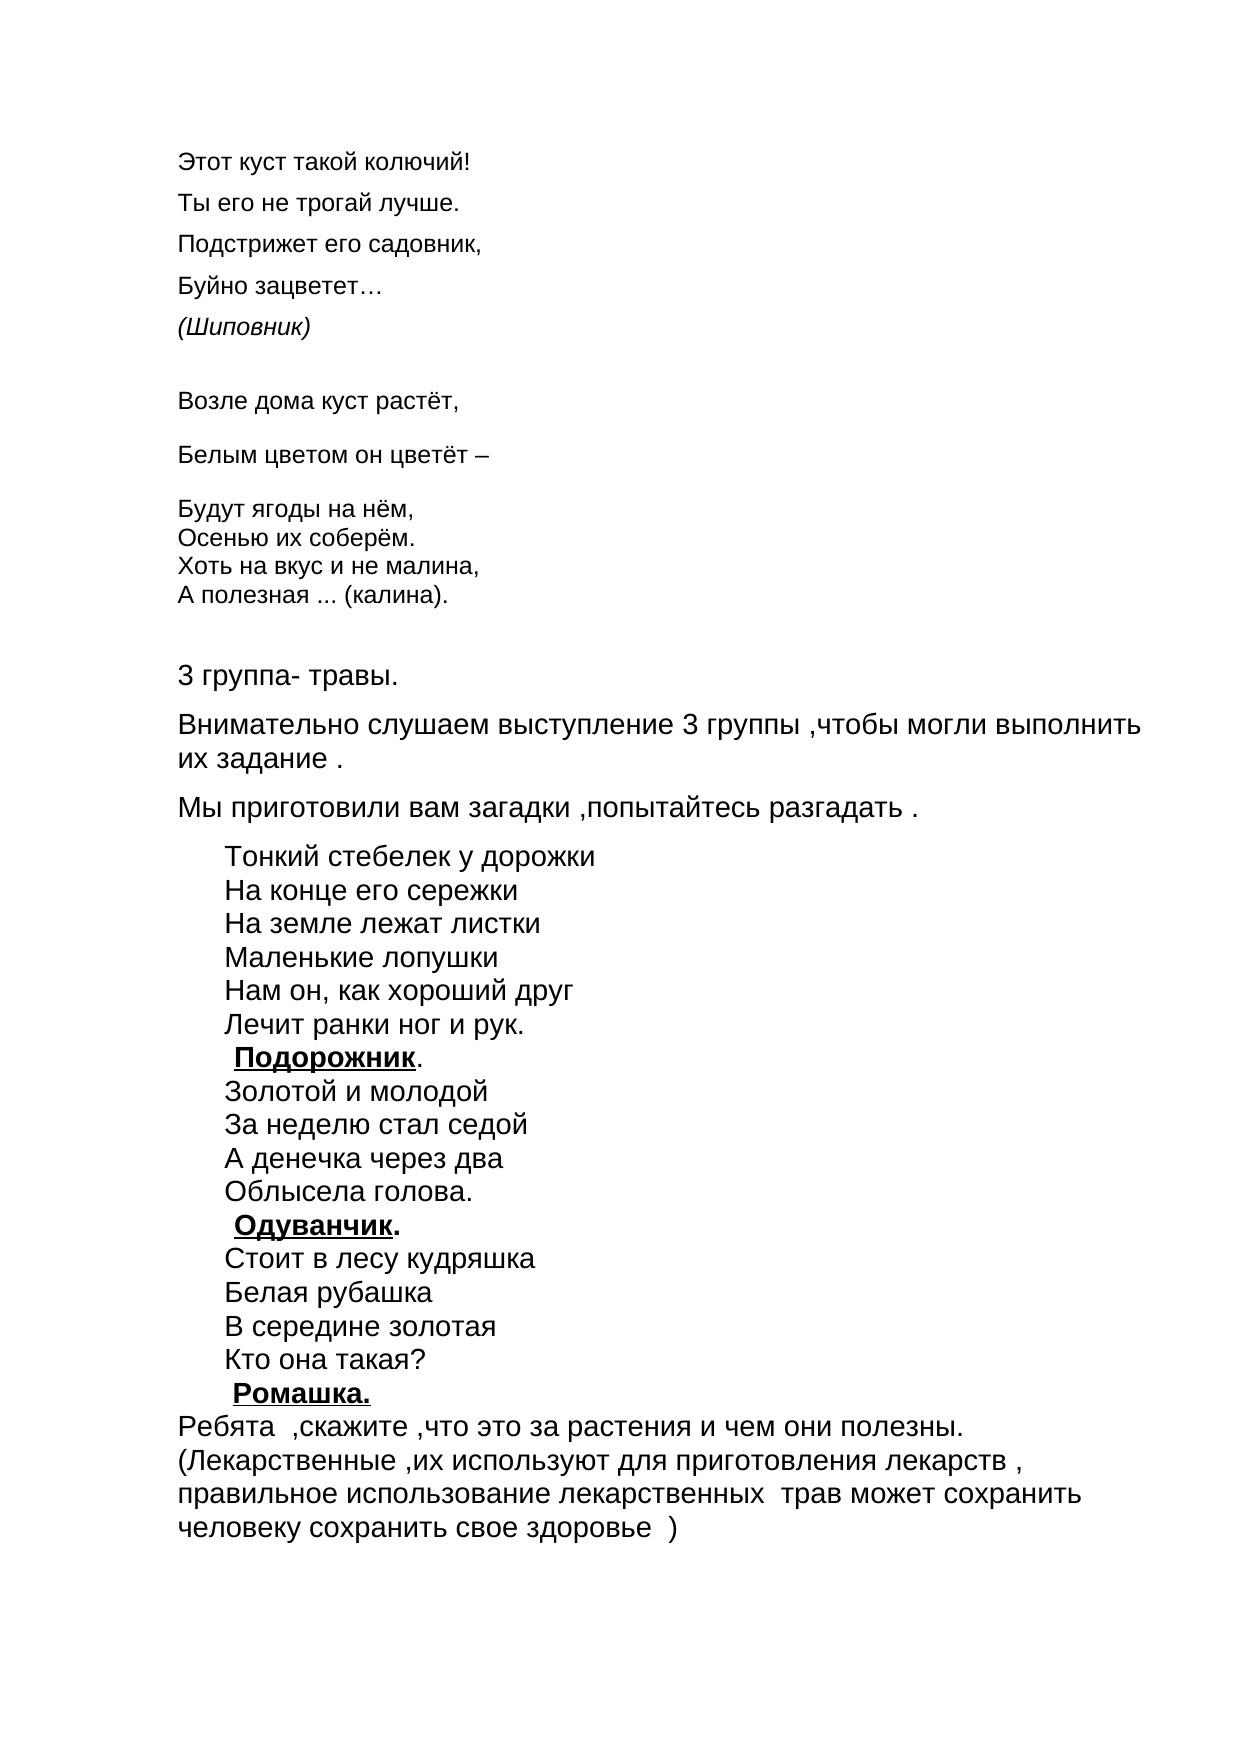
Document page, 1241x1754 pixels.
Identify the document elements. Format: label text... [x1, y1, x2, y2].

text Одуванчик. [177, 1208, 1152, 1242]
text 3 группа- травы. [177, 658, 1152, 692]
text Лечит ранки ног и рук. [224, 1007, 1152, 1040]
text Белая рубашка [224, 1275, 1152, 1309]
text Стоит в лесу кудряшка [224, 1242, 1152, 1275]
text Будут ягоды на нём, [177, 494, 1152, 523]
text Возле дома куст растёт, [177, 353, 1152, 415]
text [177, 118, 1152, 176]
text На конце его сережки [224, 873, 1152, 906]
text (Шиповник) [177, 312, 1152, 341]
text Осенью их соберём. [177, 523, 1152, 551]
text А полезная ... (калина). [177, 580, 1152, 609]
text Буйно зацветет… [177, 271, 1152, 299]
text Белым цветом он цветёт – [177, 440, 1152, 469]
text В середине золотая [224, 1309, 1152, 1342]
text Золотой и молодой [224, 1074, 1152, 1107]
text Маленькие лопушки [224, 940, 1152, 973]
text Облысела голова. [224, 1174, 1152, 1208]
text Тонкий стебелек у дорожки [224, 839, 1152, 873]
text Ромашка. [224, 1376, 1152, 1409]
text На земле лежат листки [224, 906, 1152, 940]
text Хоть на вкус и не малина, [177, 551, 1152, 580]
text Ты его не трогай лучше. [177, 188, 1152, 217]
text Нам он, как хороший друг [224, 973, 1152, 1007]
text Ребята ,скажите ,что это за растения и чем они полезны.(Лекарственные ,их используют для приготовления лекарств , правильное использование лекарственных трав может сохранить человеку сохранить свое здоровье ) [177, 1409, 1152, 1543]
text А денечка через два [224, 1141, 1152, 1174]
text За неделю стал седой [224, 1107, 1152, 1141]
text Мы приготовили вам загадки ,попытайтесь разгадать . [177, 790, 1152, 823]
text Внимательно слушаем выступление 3 группы ,чтобы могли выполнить их задание . [177, 707, 1152, 774]
text Кто она такая? [224, 1342, 1152, 1376]
text Подстрижет его садовник, [177, 229, 1152, 258]
text Подорожник. [177, 1040, 1152, 1074]
